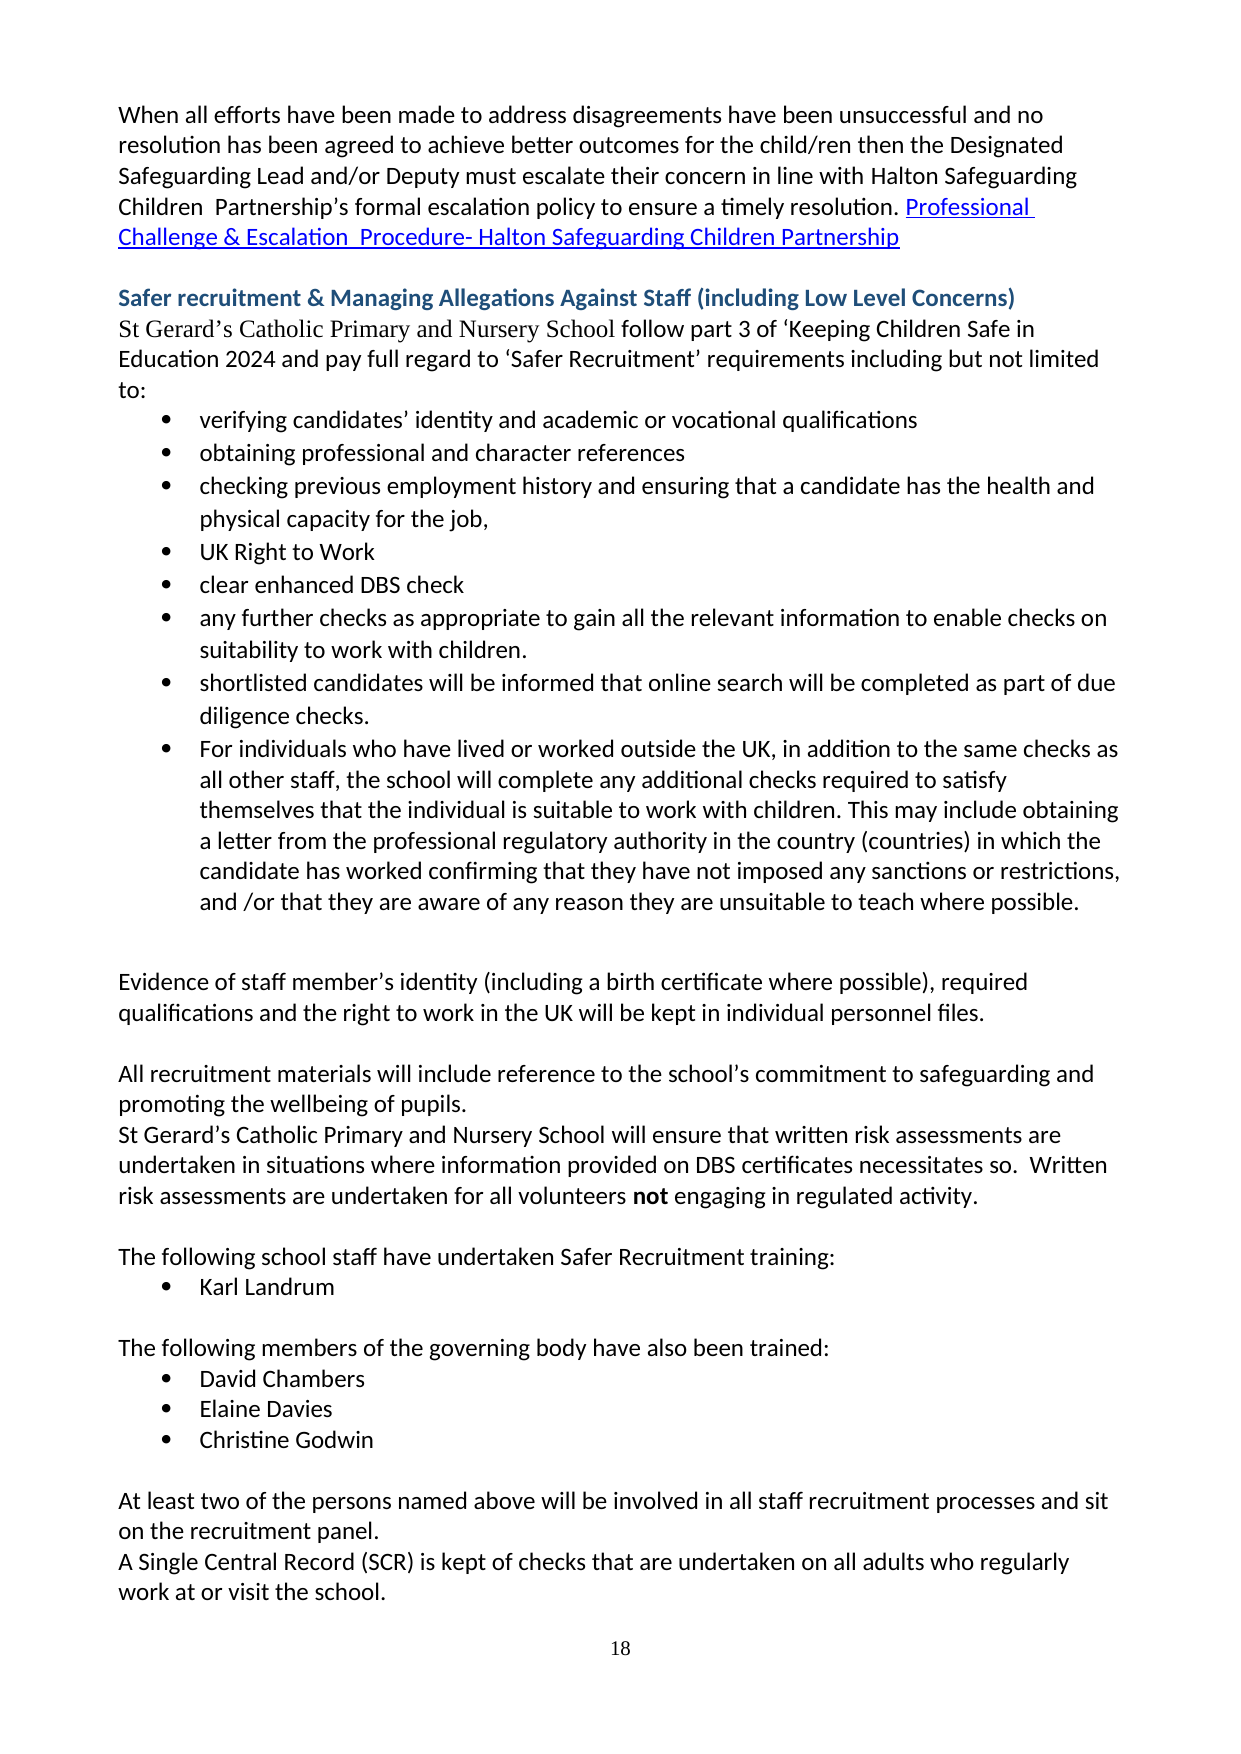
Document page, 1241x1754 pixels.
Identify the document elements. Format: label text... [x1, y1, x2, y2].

list verifying candidates’ identity and academic or vocational qualifications [162, 404, 1122, 435]
text When all efforts have been made to address disagreements have been unsuccessful and no resolution has been agreed to achieve better outcomes for the child/ren then the Designated Safeguarding Lead and/or Deputy must escalate their concern in line with Halton Safeguarding Children Partnership’s formal escalation policy to ensure a timely resolution. Professional Challenge & Escalation Procedure- Halton Safeguarding Children Partnership [118, 99, 1122, 252]
text St Gerard’s Catholic Primary and Nursery School follow part 3 of ‘Keeping Children Safe in Education 2024 and pay full regard to ‘Safer Recruitment’ requirements including but not limited to: [118, 313, 1122, 404]
text At least two of the persons named above will be involved in all staff recruitment processes and sit on the recruitment panel. [118, 1485, 1122, 1546]
text St Gerard’s Catholic Primary and Nursery School will ensure that written risk assessments are undertaken in situations where information provided on DBS certificates necessitates so. Written risk assessments are undertaken for all volunteers not engaging in regulated activity. [118, 1119, 1122, 1210]
list David Chambers [162, 1363, 1122, 1393]
list obtaining professional and character references [162, 437, 1122, 468]
text A Single Central Record (SCR) is kept of checks that are undertaken on all adults who regularly work at or visit the school. [118, 1546, 1122, 1607]
list any further checks as appropriate to gain all the relevant information to enable checks on suitability to work with children. [162, 602, 1122, 665]
text All recruitment materials will include reference to the school’s commitment to safeguarding and promoting the wellbeing of pupils. [118, 1058, 1122, 1119]
text Evidence of staff member’s identity (including a birth certificate where possible), required qualifications and the right to work in the UK will be kept in individual personnel files. [118, 966, 1122, 1027]
list clear enhanced DBS check [162, 569, 1122, 599]
text The following school staff have undertaken Safer Recruitment training: [118, 1241, 1122, 1271]
list For individuals who have lived or worked outside the UK, in addition to the same checks as all other staff, the school will complete any additional checks required to satisfy themselves that the individual is suitable to work with children. This may include obtaining a letter from the professional regulatory authority in the country (countries) in which the candidate has worked confirming that they have not imposed any sanctions or restrictions, and /or that they are aware of any reason they are unsuitable to teach where possible. [162, 733, 1122, 917]
list Elaine Davies [162, 1393, 1122, 1424]
list checking previous employment history and ensuring that a candidate has the health and physical capacity for the job, [162, 470, 1122, 533]
list Christine Godwin [162, 1424, 1122, 1454]
list shortlisted candidates will be informed that online search will be completed as part of due diligence checks. [162, 668, 1122, 731]
list UK Right to Work [162, 536, 1122, 566]
subtitle Safer recruitment & Managing Allegations Against Staff (including Low Level Concerns) [118, 282, 1122, 313]
list Karl Landrum [162, 1271, 1122, 1302]
text The following members of the governing body have also been trained: [118, 1332, 1122, 1363]
